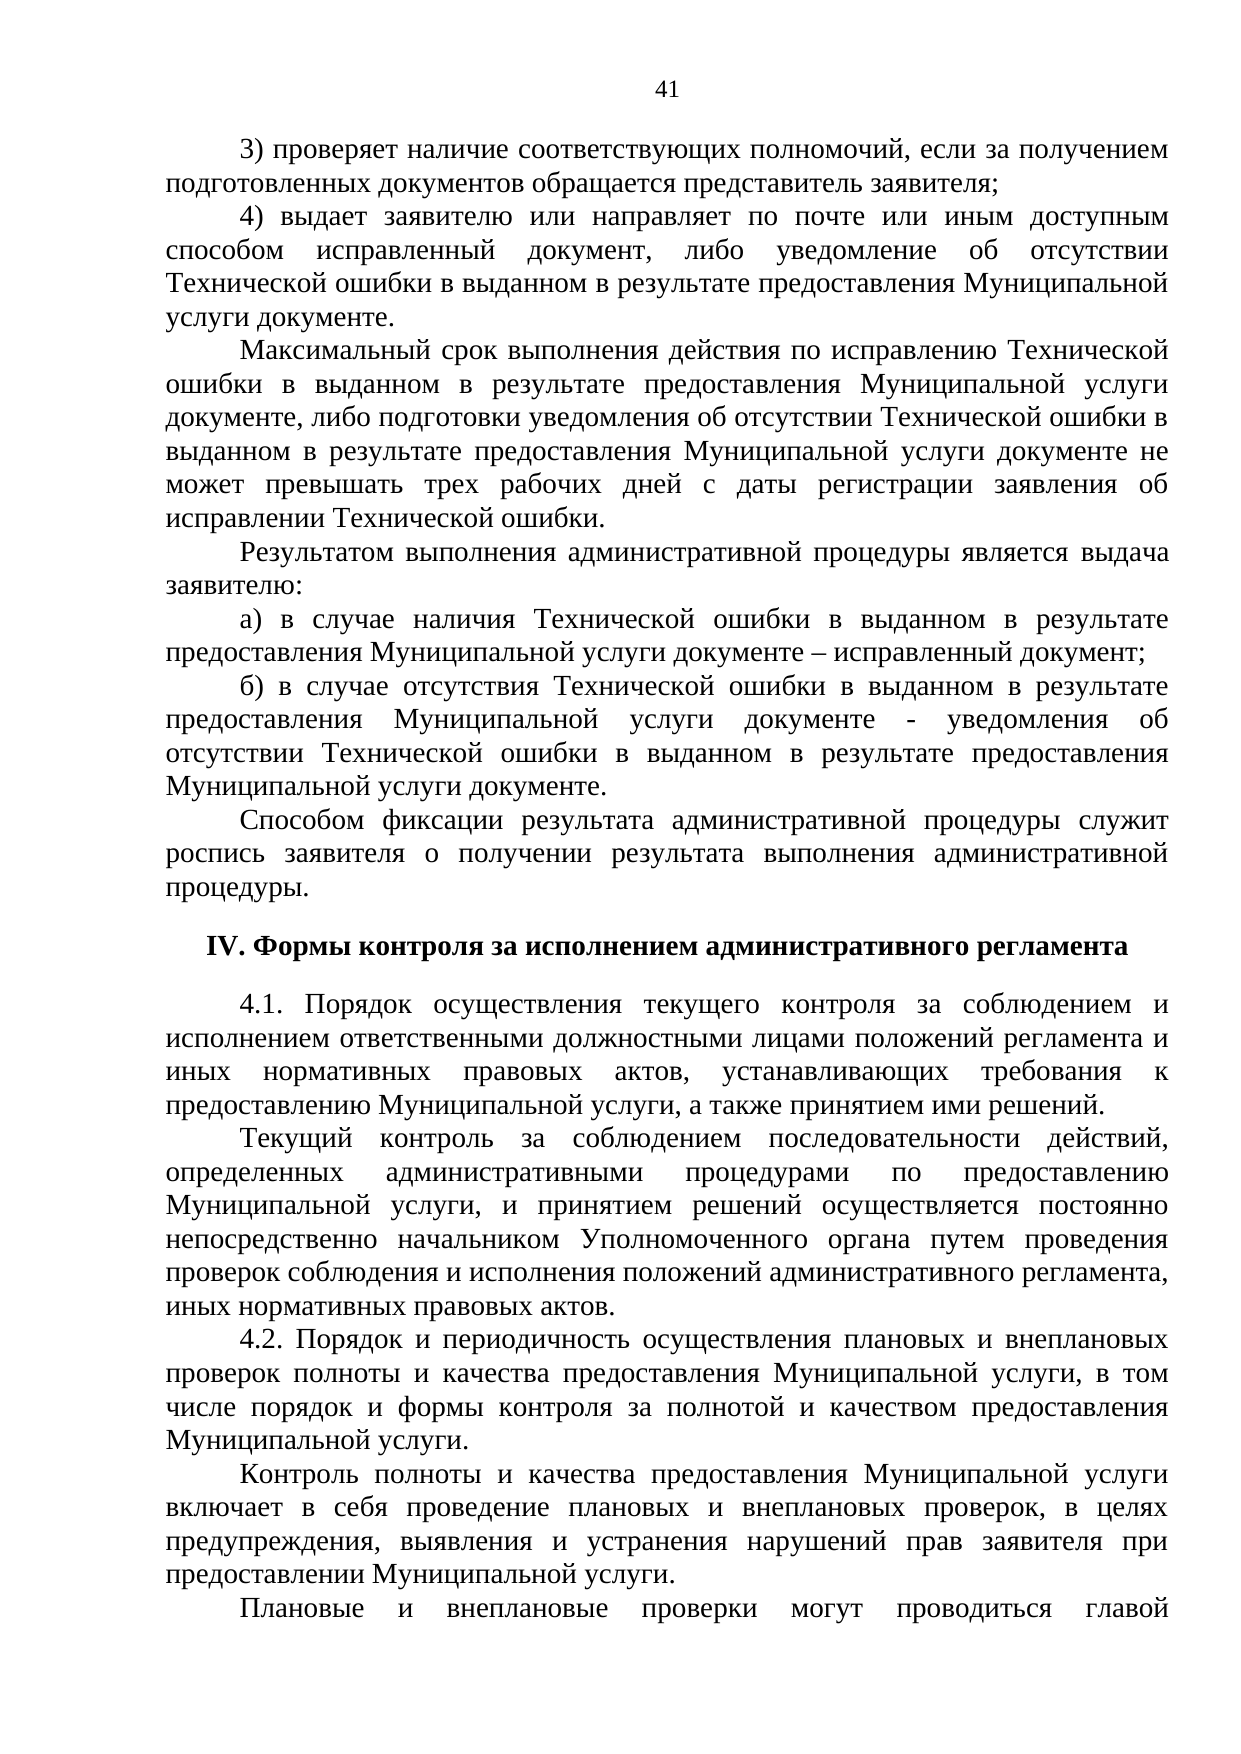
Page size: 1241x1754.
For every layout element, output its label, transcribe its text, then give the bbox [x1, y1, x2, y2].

text Результатом выполнения административной процедуры является выдача заявителю: [165, 534, 1169, 601]
text Способом фиксации результата административной процедуры служит роспись заявителя о получении результата выполнения административной процедуры. [165, 802, 1169, 903]
text Максимальный срок выполнения действия по исправлению Технической ошибки в выданном в результате предоставления Муниципальной услуги документе, либо подготовки уведомления об отсутствии Технической ошибки в выданном в результате предоставления Муниципальной услуги документе не может превышать трех рабочих дней с даты регистрации заявления об исправлении Технической ошибки. [165, 332, 1169, 534]
text 3) проверяет наличие соответствующих полномочий, если за получением подготовленных документов обращается представитель заявителя; [165, 131, 1169, 198]
text Контроль полноты и качества предоставления Муниципальной услуги включает в себя проведение плановых и внеплановых проверок, в целях предупреждения, выявления и устранения нарушений прав заявителя при предоставлении Муниципальной услуги. [165, 1456, 1169, 1590]
text 4.2. Порядок и периодичность осуществления плановых и внеплановых проверок полноты и качества предоставления Муниципальной услуги, в том числе порядок и формы контроля за полнотой и качеством предоставления Муниципальной услуги. [165, 1322, 1169, 1456]
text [165, 1590, 1169, 1623]
text 4) выдает заявителю или направляет по почте или иным доступным способом исправленный документ, либо уведомление об отсутствии Технической ошибки в выданном в результате предоставления Муниципальной услуги документе. [165, 198, 1169, 332]
text а) в случае наличия Технической ошибки в выданном в результате предоставления Муниципальной услуги документе – исправленный документ; [165, 601, 1169, 668]
text IV. Формы контроля за исполнением административного регламента [165, 928, 1169, 961]
text 4.1. Порядок осуществления текущего контроля за соблюдением и исполнением ответственными должностными лицами положений регламента и иных нормативных правовых актов, устанавливающих требования к предоставлению Муниципальной услуги, а также принятием ими решений. [165, 986, 1169, 1120]
text б) в случае отсутствия Технической ошибки в выданном в результате предоставления Муниципальной услуги документе - уведомления об отсутствии Технической ошибки в выданном в результате предоставления Муниципальной услуги документе. [165, 668, 1169, 802]
text Текущий контроль за соблюдением последовательности действий, определенных административными процедурами по предоставлению Муниципальной услуги, и принятием решений осуществляется постоянно непосредственно начальником Уполномоченного органа путем проведения проверок соблюдения и исполнения положений административного регламента, иных нормативных правовых актов. [165, 1120, 1169, 1322]
